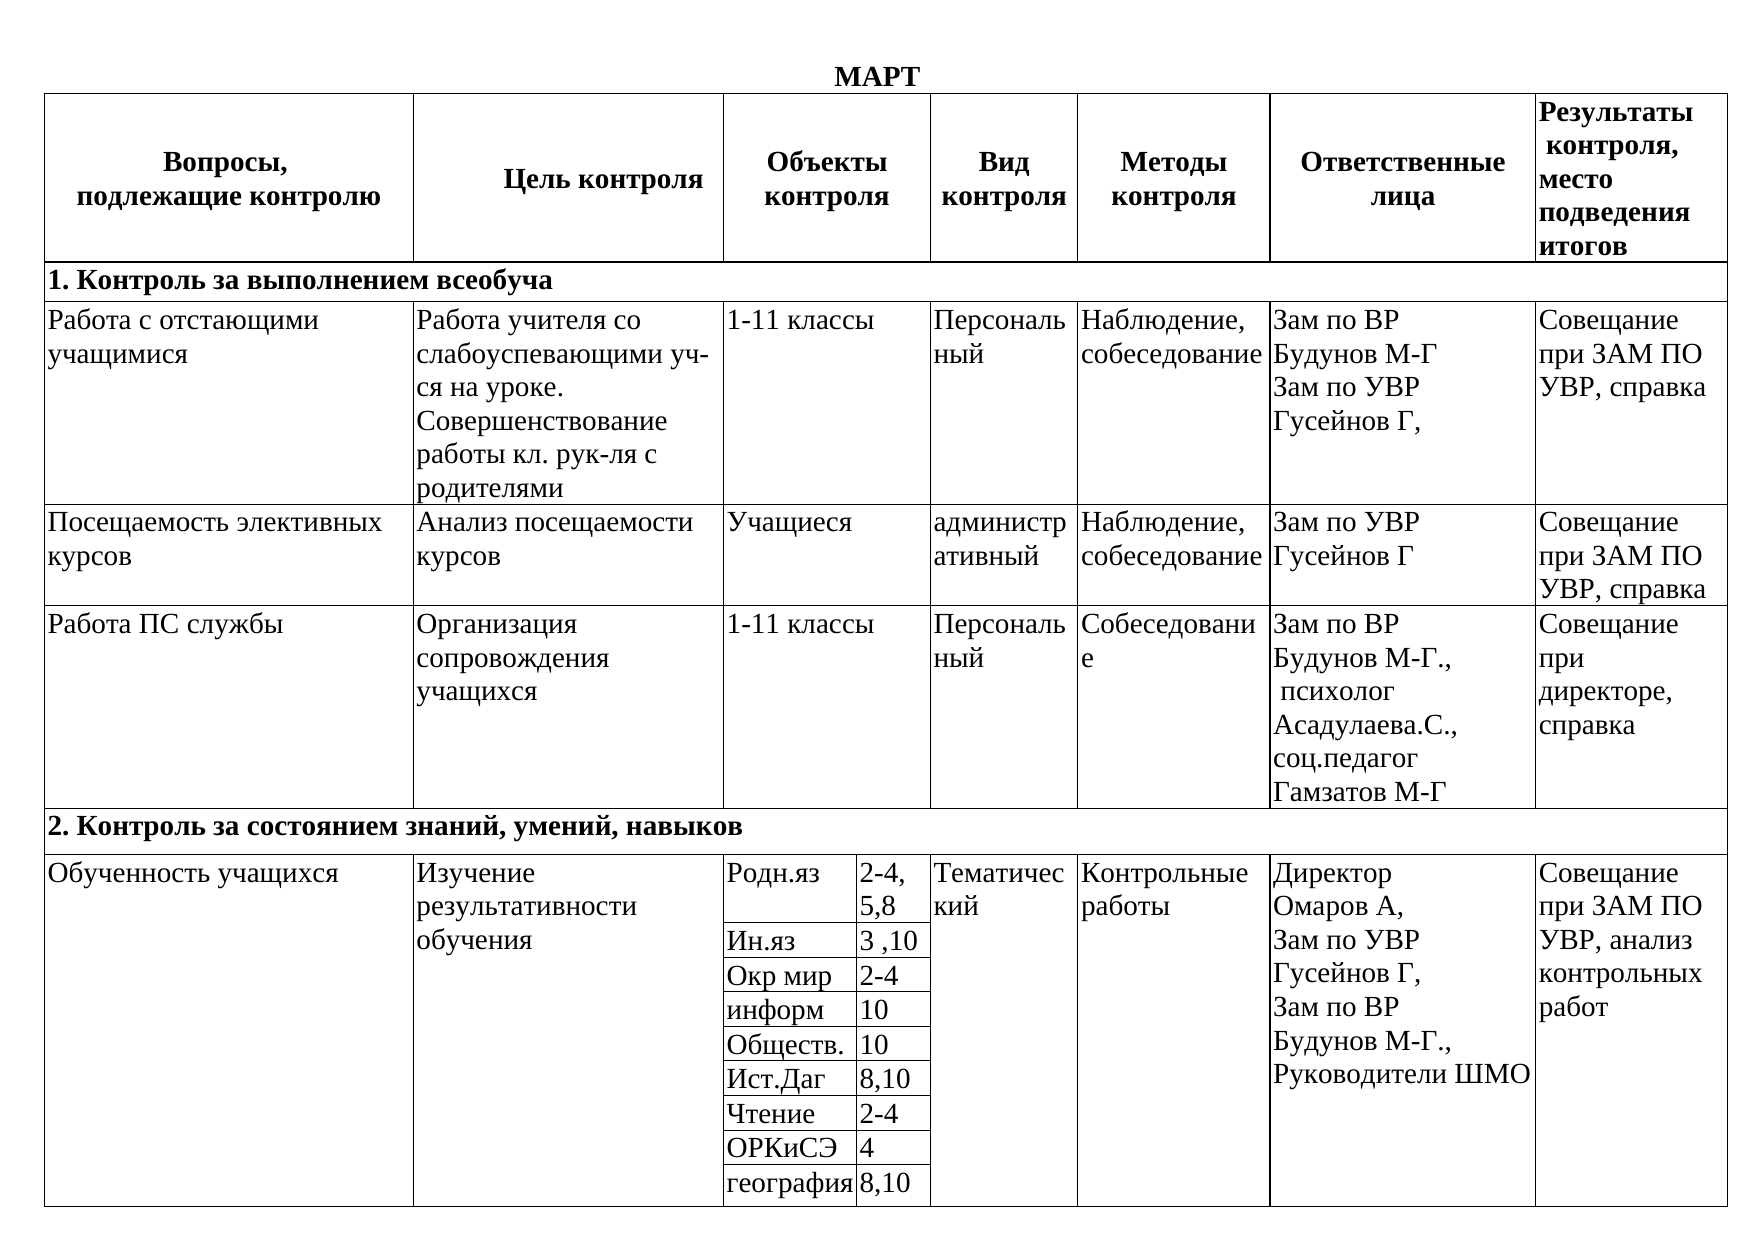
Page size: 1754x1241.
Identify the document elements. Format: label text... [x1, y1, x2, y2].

table_cell Совещание при ЗАМ ПО УВР, анализ контрольных работ [1536, 855, 1727, 1206]
table_cell Ист.Даг [724, 1061, 856, 1095]
text МАРТ [118, 59, 1636, 93]
table_cell Изучение результативности обучения [414, 855, 723, 1206]
table_header Цель контроля [414, 94, 723, 261]
table_cell 10 [857, 992, 930, 1026]
table_cell Контрольные работы [1078, 855, 1269, 1206]
table_cell 2-4, 5,8 [857, 855, 930, 922]
table_cell Наблюдение, собеседование [1078, 302, 1269, 503]
table_cell 4 [857, 1131, 930, 1164]
table_cell 1-11 классы [724, 606, 930, 807]
table_cell Посещаемость элективных курсов [45, 505, 413, 605]
table_cell 2-4 [857, 1096, 930, 1129]
table_header Ответственные лица [1271, 94, 1535, 261]
table_cell география [724, 1165, 856, 1206]
table_cell Зам по УВР Гусейнов Г [1271, 505, 1535, 605]
table_cell Организация сопровождения учащихся [414, 606, 723, 807]
table_cell 10 [857, 1027, 930, 1060]
table_cell Наблюдение, собеседование [1078, 505, 1269, 605]
table_cell Персональный [931, 302, 1077, 503]
table_cell 3 ,10 [857, 923, 930, 957]
table_header Методы контроля [1078, 94, 1269, 261]
table_cell Обществ. [724, 1027, 856, 1060]
table_cell Директор Омаров А, Зам по УВР Гусейнов Г, Зам по ВР Будунов М-Г., Руководители ШМО [1271, 855, 1535, 1206]
table_cell Родн.яз [724, 855, 856, 922]
table_header Вопросы, подлежащие контролю [45, 94, 413, 261]
table_cell Работа учителя со слабоуспевающими уч-ся на уроке. Совершенствование работы кл. рук-ля с родителями [414, 302, 723, 503]
table_cell Учащиеся [724, 505, 930, 605]
table_cell 2. Контроль за состоянием знаний, умений, навыков [45, 809, 1727, 854]
table_cell Окр мир [724, 958, 856, 991]
table_cell Собеседование [1078, 606, 1269, 807]
table_cell Зам по ВР Будунов М-Г Зам по УВР Гусейнов Г, [1271, 302, 1535, 503]
table_header Вид контроля [931, 94, 1077, 261]
table_cell Работа ПС службы [45, 606, 413, 807]
table_header Результаты контроля, место подведения итогов [1536, 94, 1727, 261]
table_cell Персональный [931, 606, 1077, 807]
table_cell 2-4 [857, 958, 930, 991]
table_header Объекты контроля [724, 94, 930, 261]
table_cell 8,10 [857, 1061, 930, 1095]
table_cell Совещание при ЗАМ ПО УВР, справка [1536, 505, 1727, 605]
table_cell 1. Контроль за выполнением всеобуча [45, 263, 1727, 301]
table_cell административный [931, 505, 1077, 605]
table_cell Работа с отстающими учащимися [45, 302, 413, 503]
table_cell Зам по ВР Будунов М-Г., психолог Асадулаева.С., соц.педагог Гамзатов М-Г [1271, 606, 1535, 807]
table_cell Ин.яз [724, 923, 856, 957]
table_cell Обученность учащихся [45, 855, 413, 1206]
table_cell Чтение [724, 1096, 856, 1129]
table_cell Тематический [931, 855, 1077, 1206]
table_cell информ [724, 992, 856, 1026]
table_cell ОРКиСЭ [724, 1131, 856, 1164]
table_cell Совещание при директоре, справка [1536, 606, 1727, 807]
table_cell 8,10 [857, 1165, 930, 1206]
table_cell Совещание при ЗАМ ПО УВР, справка [1536, 302, 1727, 503]
table_cell Анализ посещаемости курсов [414, 505, 723, 605]
table_cell 1-11 классы [724, 302, 930, 503]
